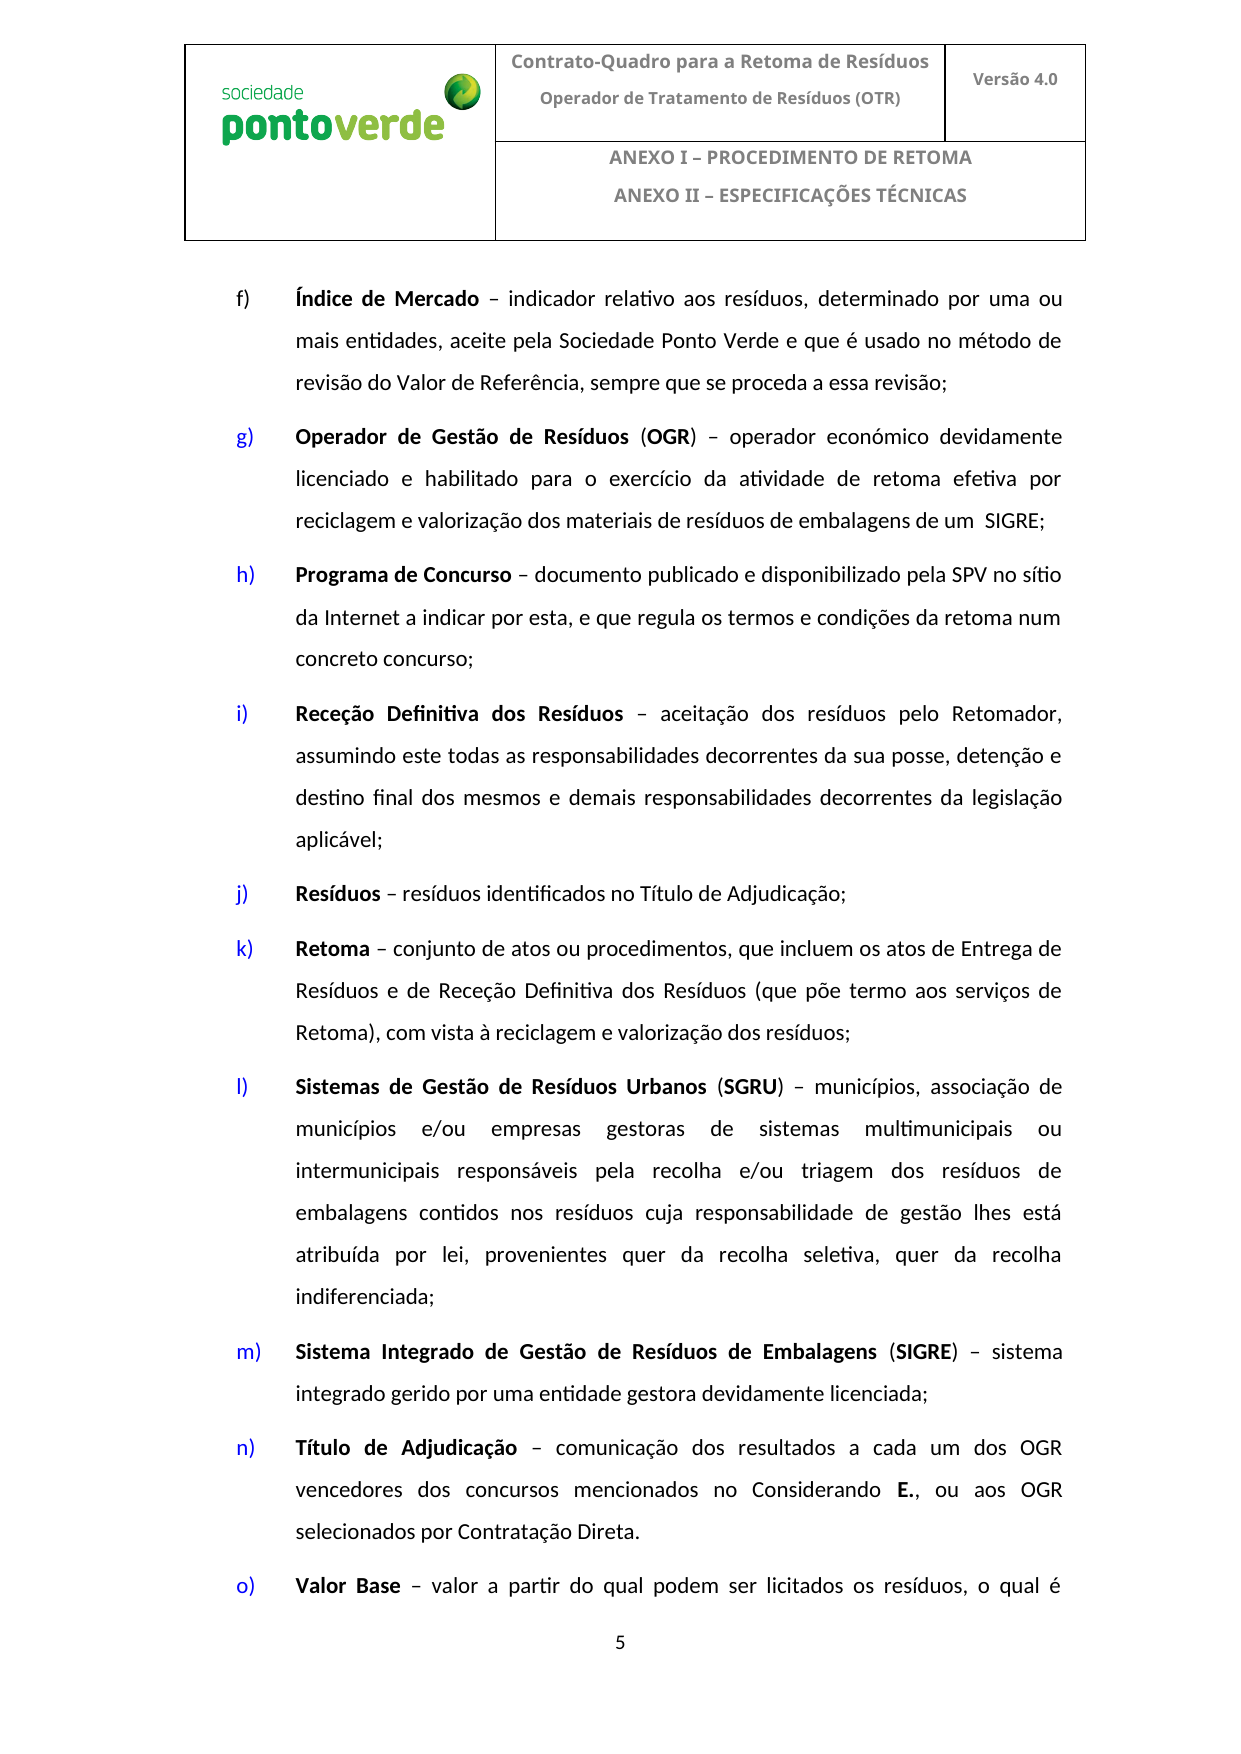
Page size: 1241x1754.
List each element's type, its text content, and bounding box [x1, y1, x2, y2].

list Operador de Gestão de Resíduos (OGR) – operador económico devidamente licenciado e habilitado para o exercício da atividade de retoma efetiva por reciclagem e valorização dos materiais de resíduos de embalagens de um SIGRE; [236, 422, 1063, 534]
list Índice de Mercado – indicador relativo aos resíduos, determinado por uma ou mais entidades, aceite pela Sociedade Ponto Verde e que é usado no método de revisão do Valor de Referência, sempre que se proceda a essa revisão; [236, 284, 1063, 396]
list Retoma – conjunto de atos ou procedimentos, que incluem os atos de Entrega de Resíduos e de Receção Definitiva dos Resíduos (que põe termo aos serviços de Retoma), com vista à reciclagem e valorização dos resíduos; [236, 934, 1063, 1046]
picture [185, 67, 485, 168]
list Programa de Concurso – documento publicado e disponibilizado pela SPV no sítio da Internet a indicar por esta, e que regula os termos e condições da retoma num concreto concurso; [236, 561, 1063, 673]
list Título de Adjudicação – comunicação dos resultados a cada um dos OGR vencedores dos concursos mencionados no Considerando E., ou aos OGR selecionados por Contratação Direta. [236, 1433, 1063, 1545]
list Receção Definitiva dos Resíduos – aceitação dos resíduos pelo Retomador, assumindo este todas as responsabilidades decorrentes da sua posse, detenção e destino final dos mesmos e demais responsabilidades decorrentes da legislação aplicável; [236, 699, 1063, 853]
list Sistema Integrado de Gestão de Resíduos de Embalagens (SIGRE) – sistema integrado gerido por uma entidade gestora devidamente licenciada; [236, 1337, 1063, 1407]
list Sistemas de Gestão de Resíduos Urbanos (SGRU) – municípios, associação de municípios e/ou empresas gestoras de sistemas multimunicipais ou intermunicipais responsáveis pela recolha e/ou triagem dos resíduos de embalagens contidos nos resíduos cuja responsabilidade de gestão lhes está atribuída por lei, provenientes quer da recolha seletiva, quer da recolha indiferenciada; [236, 1072, 1063, 1310]
list Resíduos – resíduos identificados no Título de Adjudicação; [236, 879, 1063, 907]
